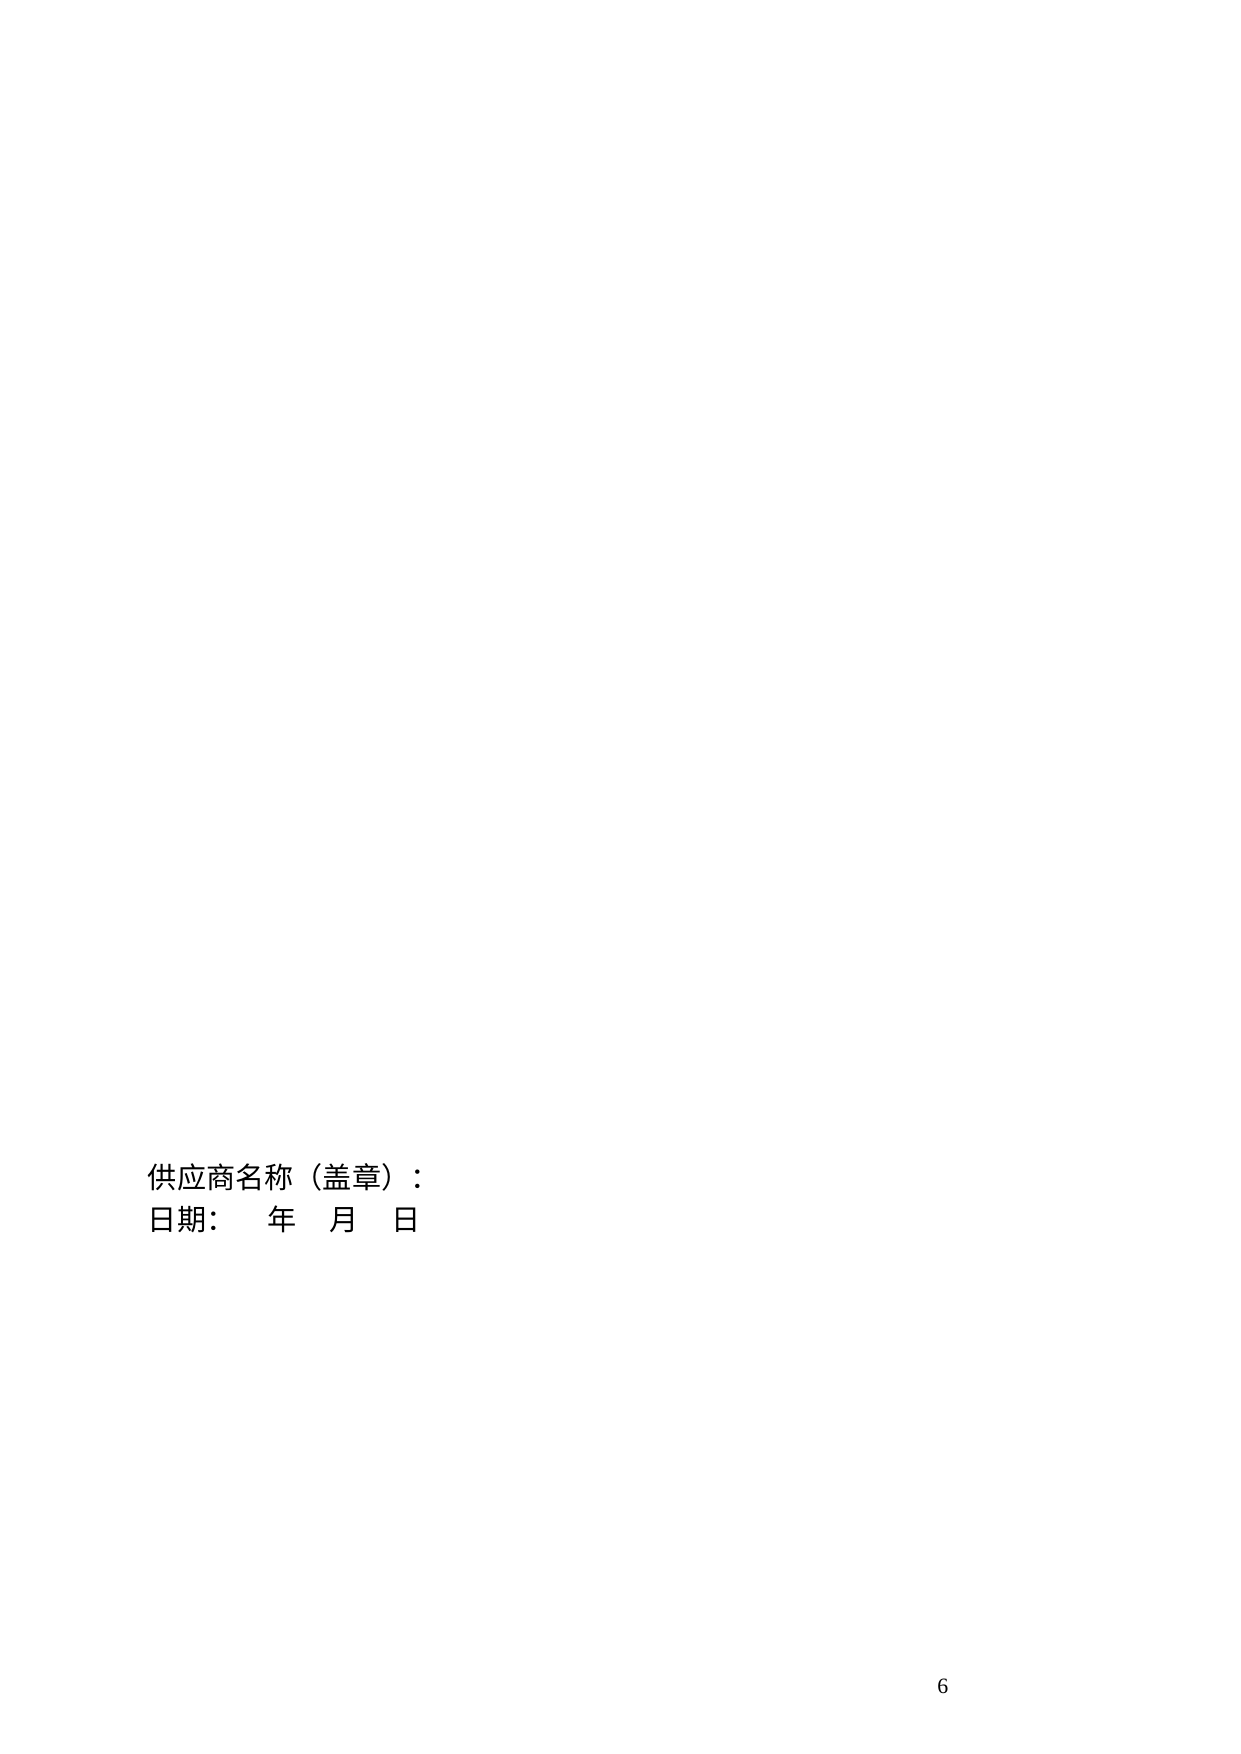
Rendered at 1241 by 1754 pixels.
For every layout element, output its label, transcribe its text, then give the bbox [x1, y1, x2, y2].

text 日期： 年 月 日 [148, 1196, 1093, 1239]
text 供应商名称（盖章）： [148, 1154, 1093, 1196]
